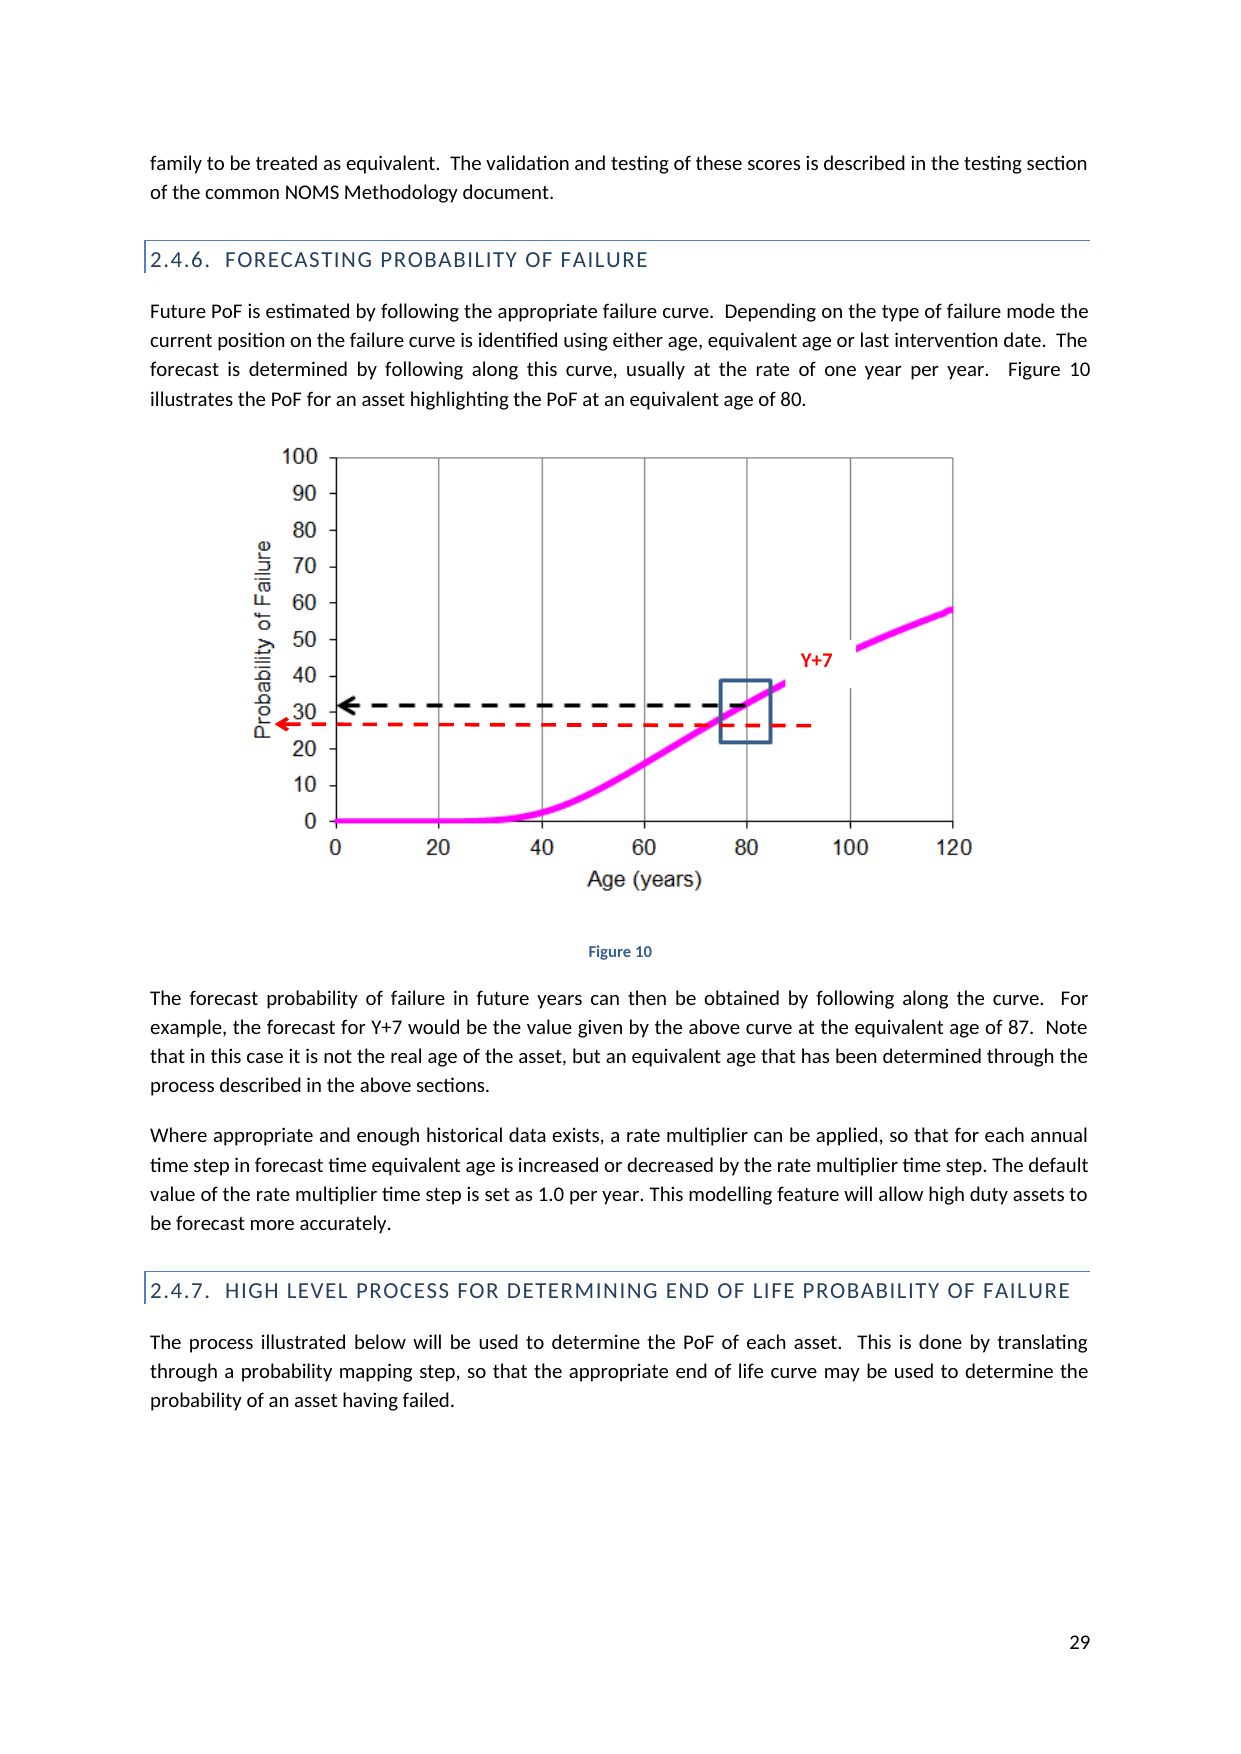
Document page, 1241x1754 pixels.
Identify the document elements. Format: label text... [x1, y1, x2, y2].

text Future PoF is estimated by following the appropriate failure curve. Depending on the type of failure mode the current position on the failure curve is identified using either age, equivalent age or last intervention date. The forecast is determined by following along this curve, usually at the rate of one year per year. Figure 10 illustrates the PoF for an asset highlighting the PoF at an equivalent age of 80. [150, 298, 1090, 411]
subtitle High level process for determining end of life probability of failure [146, 1272, 1090, 1304]
picture [231, 435, 1009, 917]
text Figure 10 [150, 941, 1090, 961]
subtitle Forecasting Probability of Failure [146, 241, 1090, 273]
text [150, 150, 1090, 204]
text The process illustrated below will be used to determine the PoF of each asset. This is done by translating through a probability mapping step, so that the appropriate end of life curve may be used to determine the probability of an asset having failed. [150, 1329, 1090, 1413]
text Where appropriate and enough historical data exists, a rate multiplier can be applied, so that for each annual time step in forecast time equivalent age is increased or decreased by the rate multiplier time step. The default value of the rate multiplier time step is set as 1.0 per year. This modelling feature will allow high duty assets to be forecast more accurately. [150, 1123, 1090, 1236]
text The forecast probability of failure in future years can then be obtained by following along the curve. For example, the forecast for Y+7 would be the value given by the above curve at the equivalent age of 87. Note that in this case it is not the real age of the asset, but an equivalent age that has been determined through the process described in the above sections. [150, 985, 1090, 1098]
